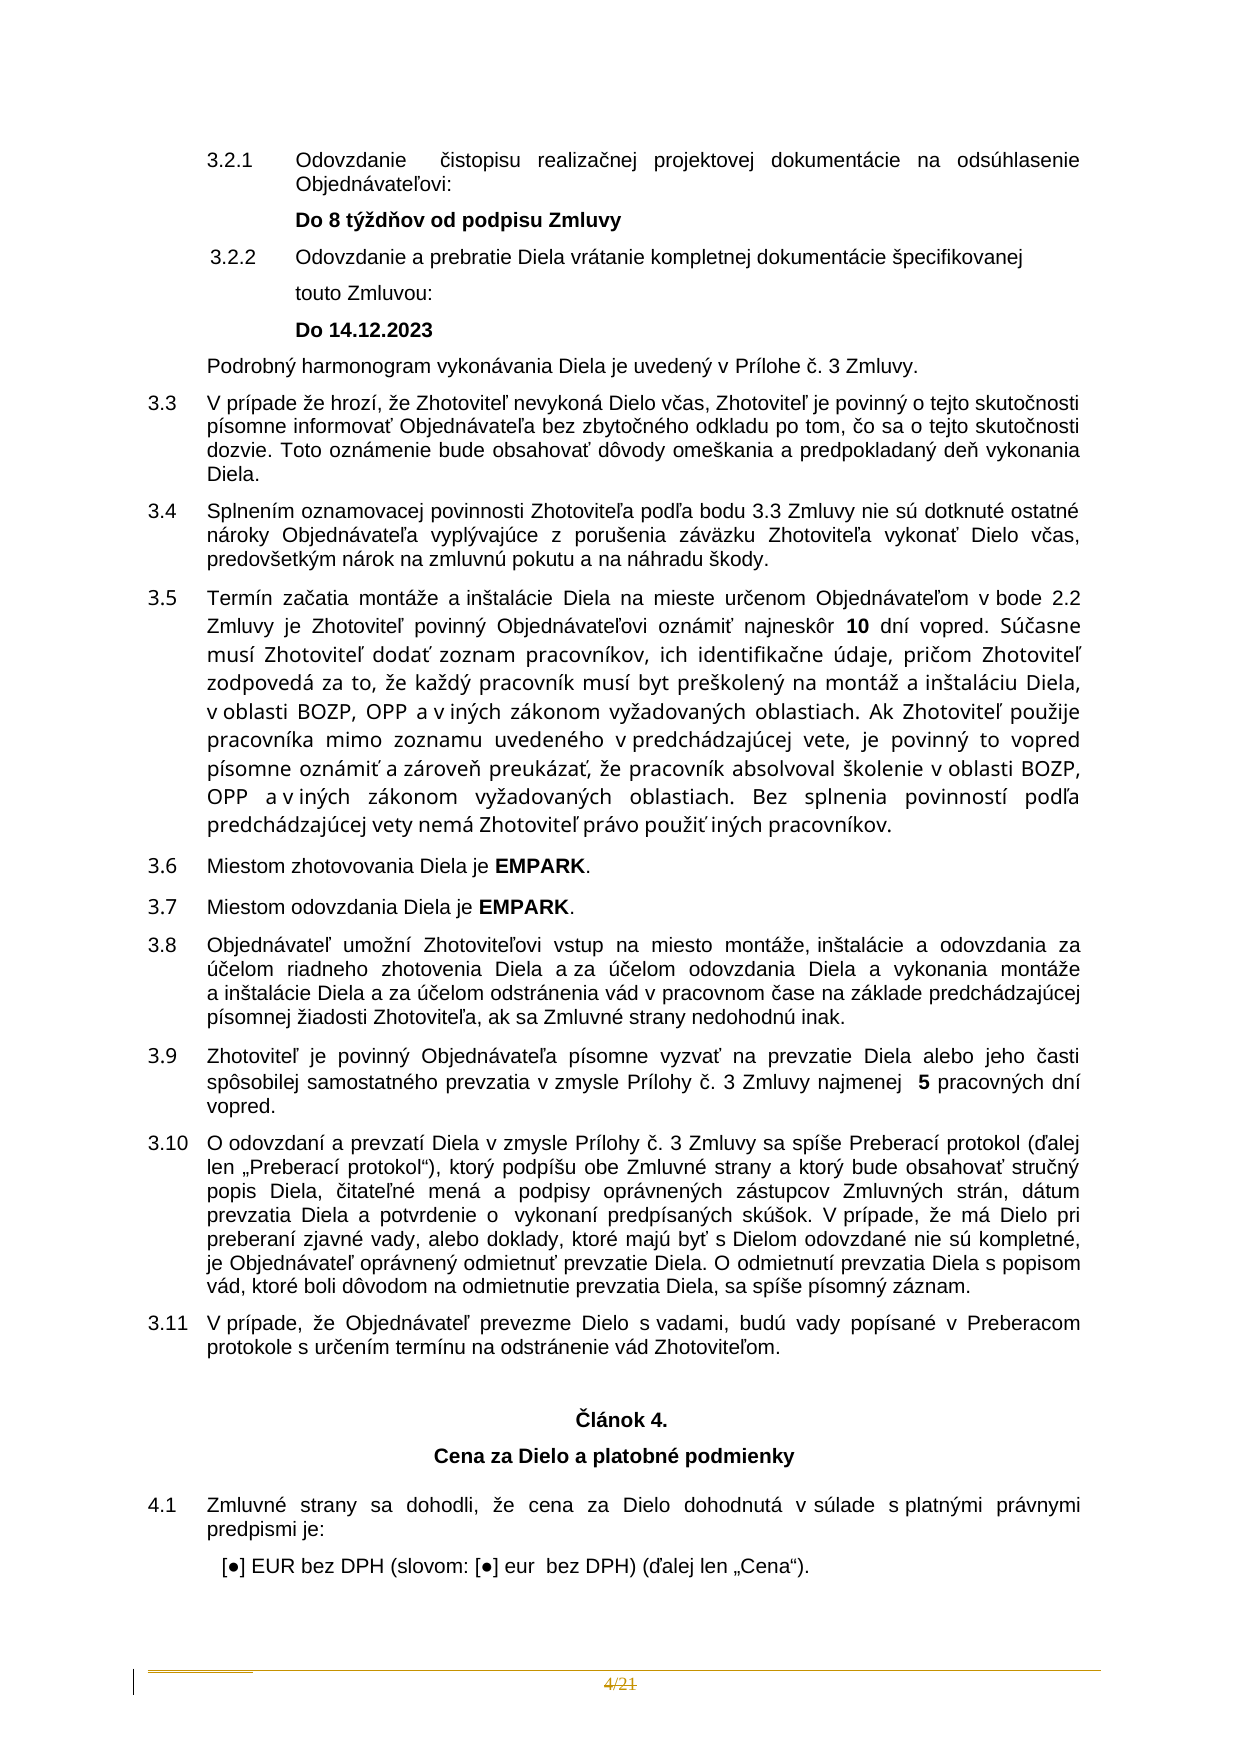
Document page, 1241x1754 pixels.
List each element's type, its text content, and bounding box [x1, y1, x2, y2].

text Do 8 týždňov od podpisu Zmluvy [295, 208, 1081, 232]
list Miestom zhotovovania Diela je EMPARK. [148, 851, 1081, 880]
list V prípade že hrozí, že Zhotoviteľ nevykoná Dielo včas, Zhotoviteľ je povinný o tejto skutočnosti písomne informovať Objednávateľa bez zbytočného odkladu po tom, čo sa o tejto skutočnosti dozvie. Toto oznámenie bude obsahovať dôvody omeškania a predpokladaný deň vykonania Diela. [148, 390, 1081, 486]
list V prípade, že Objednávateľ prevezme Dielo s vadami, budú vady popísané v Preberacom protokole s určením termínu na odstránenie vád Zhotoviteľom. [148, 1311, 1081, 1359]
list Odovzdanie čistopisu realizačnej projektovej dokumentácie na odsúhlasenie Objednávateľovi: [207, 148, 1081, 196]
text touto Zmluvou: [283, 281, 1081, 305]
list O odovzdaní a prevzatí Diela v zmysle Prílohy č. 3 Zmluvy sa spíše Preberací protokol (ďalej len „Preberací protokol“), ktorý podpíšu obe Zmluvné strany a ktorý bude obsahovať stručný popis Diela, čitateľné mená a podpisy oprávnených zástupcov Zmluvných strán, dátum prevzatia Diela a potvrdenie o vykonaní predpísaných skúšok. V prípade, že má Dielo pri preberaní zjavné vady, alebo doklady, ktoré majú byť s Dielom odovzdané nie sú kompletné, je Objednávateľ oprávnený odmietnuť prevzatie Diela. O odmietnutí prevzatia Diela s popisom vád, ktoré boli dôvodom na odmietnutie prevzatia Diela, sa spíše písomný záznam. [148, 1131, 1081, 1298]
text Cena za Dielo a platobné podmienky [148, 1444, 1081, 1468]
list Odovzdanie a prebratie Diela vrátanie kompletnej dokumentácie špecifikovanej [210, 244, 1081, 268]
list Zhotoviteľ je povinný Objednávateľa písomne vyzvať na prevzatie Diela alebo jeho časti spôsobilej samostatného prevzatia v zmysle Prílohy č. 3 Zmluvy najmenej 5 pracovných dní vopred. [148, 1042, 1081, 1118]
text Podrobný harmonogram vykonávania Diela je uvedený v Prílohe č. 3 Zmluvy. [148, 354, 1081, 378]
text [●] EUR bez DPH (slovom: [●] eur bez DPH) (ďalej len „Cena“). [148, 1553, 1081, 1577]
list Termín začatia montáže a inštalácie Diela na mieste určenom Objednávateľom v bode 2.2 Zmluvy je Zhotoviteľ povinný Objednávateľovi oznámiť najneskôr 10 dní vopred. Súčasne musí Zhotoviteľ dodať zoznam pracovníkov, ich identifikačne údaje, pričom Zhotoviteľ zodpovedá za to, že každý pracovník musí byt preškolený na montáž a inštaláciu Diela, v oblasti BOZP, OPP a v iných zákonom vyžadovaných oblastiach. Ak Zhotoviteľ použije pracovníka mimo zoznamu uvedeného v predchádzajúcej vete, je povinný to vopred písomne oznámiť a zároveň preukázať, že pracovník absolvoval školenie v oblasti BOZP, OPP a v iných zákonom vyžadovaných oblastiach. Bez splnenia povinností podľa predchádzajúcej vety nemá Zhotoviteľ právo použiť iných pracovníkov. [148, 583, 1081, 839]
list Objednávateľ umožní Zhotoviteľovi vstup na miesto montáže, inštalácie a odovzdania za účelom riadneho zhotovenia Diela a za účelom odovzdania Diela a vykonania montáže a inštalácie Diela a za účelom odstránenia vád v pracovnom čase na základe predchádzajúcej písomnej žiadosti Zhotoviteľa, ak sa Zmluvné strany nedohodnú inak. [148, 933, 1081, 1029]
list Miestom odovzdania Diela je EMPARK. [148, 892, 1081, 921]
list Zmluvné strany sa dohodli, že cena za Dielo dohodnutá v súlade s platnými právnymi predpismi je: [148, 1493, 1081, 1541]
text Do 14.12.2023 [283, 317, 1081, 341]
list Splnením oznamovacej povinnosti Zhotoviteľa podľa bodu 3.3 Zmluvy nie sú dotknuté ostatné nároky Objednávateľa vyplývajúce z porušenia záväzku Zhotoviteľa vykonať Dielo včas, predovšetkým nárok na zmluvnú pokutu a na náhradu škody. [148, 499, 1081, 571]
